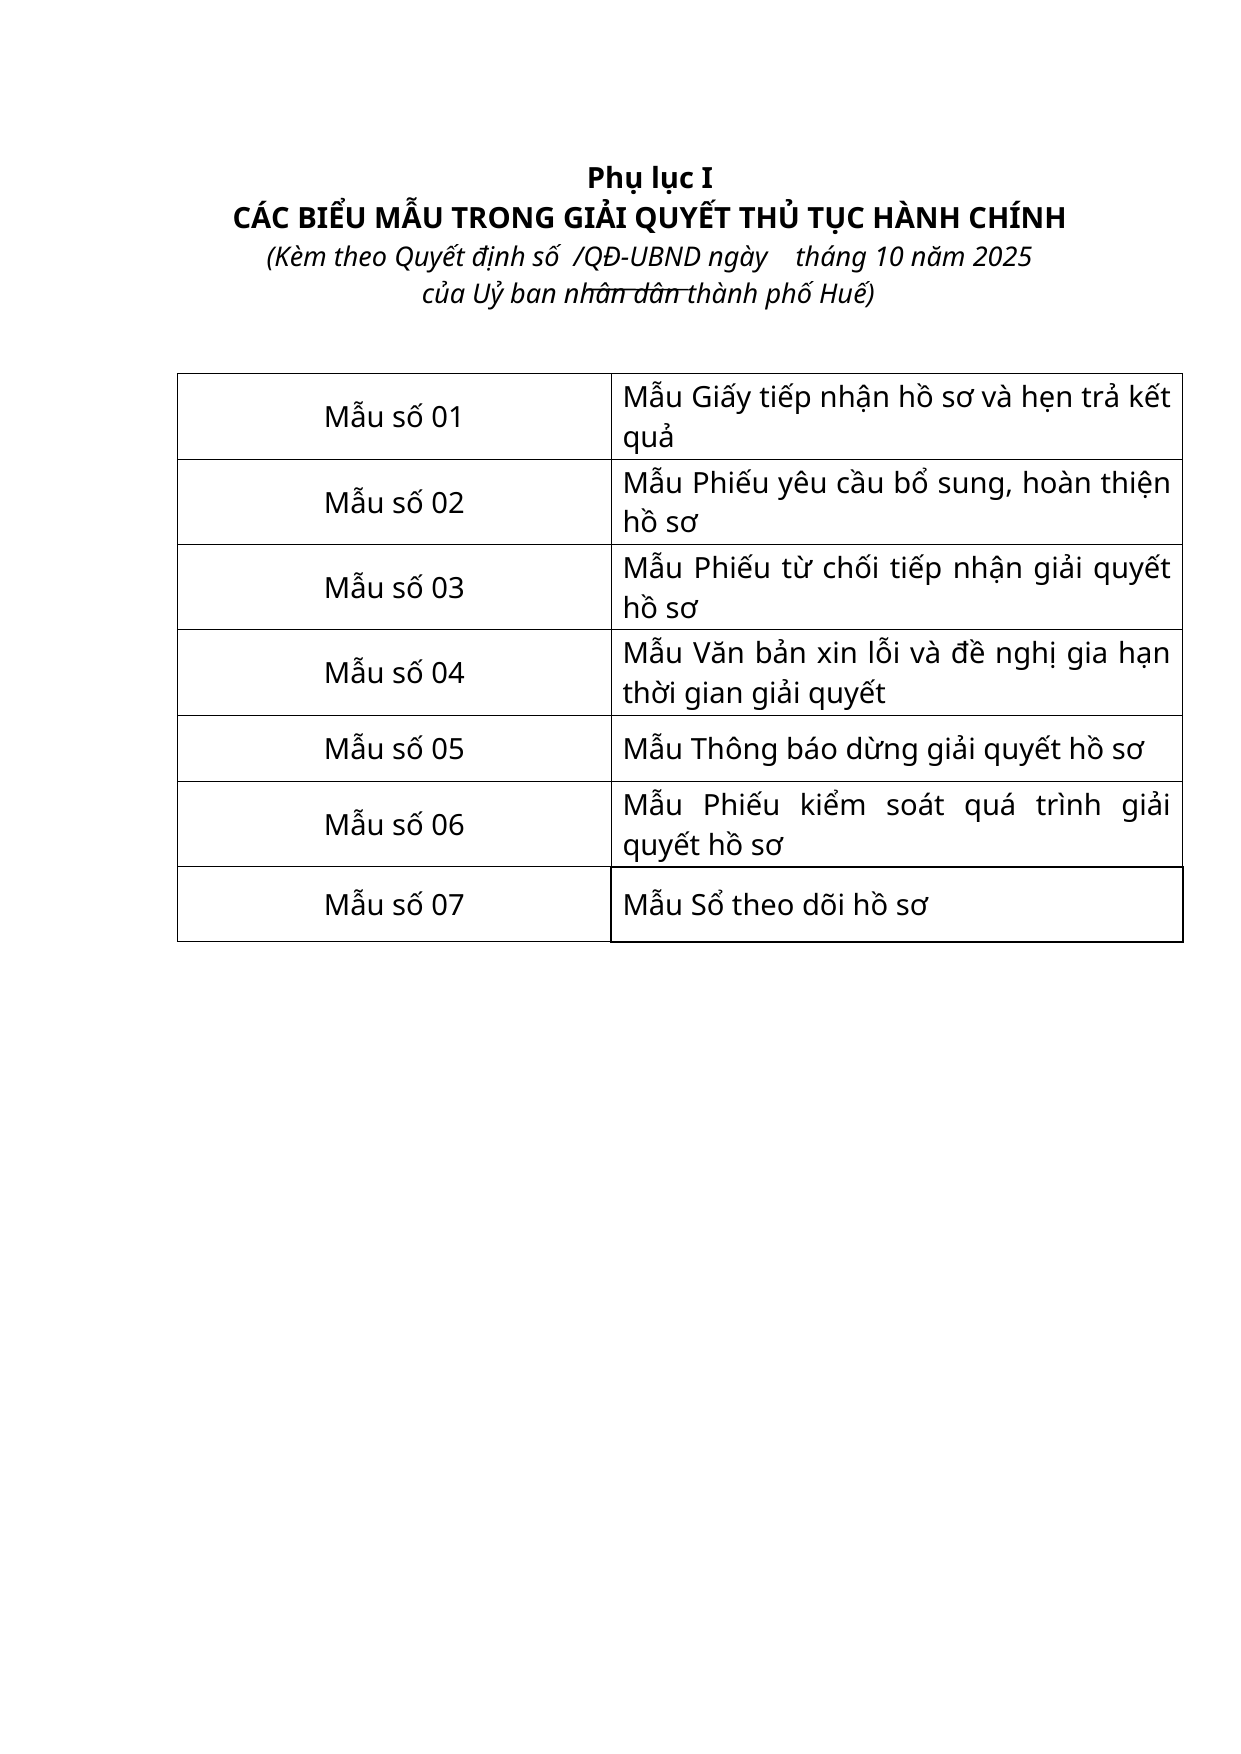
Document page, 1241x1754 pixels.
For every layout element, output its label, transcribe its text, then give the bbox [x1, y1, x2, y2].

table_header Mẫu số 01 [178, 374, 611, 458]
table_cell Mẫu số 06 [178, 782, 611, 866]
table_cell Mẫu Sổ theo dõi hồ sơ [612, 868, 1182, 941]
table_cell Mẫu số 05 [178, 716, 611, 781]
text của Uỷ ban nhân dân thành phố Huế) [177, 274, 1122, 344]
text Phụ lục I CÁC BIỂU MẪU TRONG GIẢI QUYẾT THỦ TỤC HÀNH CHÍNH (Kèm theo Quyết định số /QĐ-UBND ngày tháng 10 năm 2025 [177, 158, 1122, 274]
table_cell Mẫu số 07 [178, 867, 610, 941]
table_cell Mẫu Phiếu từ chối tiếp nhận giải quyết hồ sơ [612, 545, 1182, 629]
table_cell Mẫu Phiếu kiểm soát quá trình giải quyết hồ sơ [612, 782, 1182, 866]
table_header Mẫu Giấy tiếp nhận hồ sơ và hẹn trả kết quả [612, 374, 1182, 458]
table_cell Mẫu Phiếu yêu cầu bổ sung, hoàn thiện hồ sơ [612, 460, 1182, 544]
table_cell Mẫu số 03 [178, 545, 611, 629]
table_cell Mẫu Thông báo dừng giải quyết hồ sơ [612, 716, 1182, 781]
table_cell Mẫu số 02 [178, 460, 611, 544]
table_cell Mẫu Văn bản xin lỗi và đề nghị gia hạn thời gian giải quyết [612, 630, 1182, 714]
table_cell Mẫu số 04 [178, 630, 611, 714]
